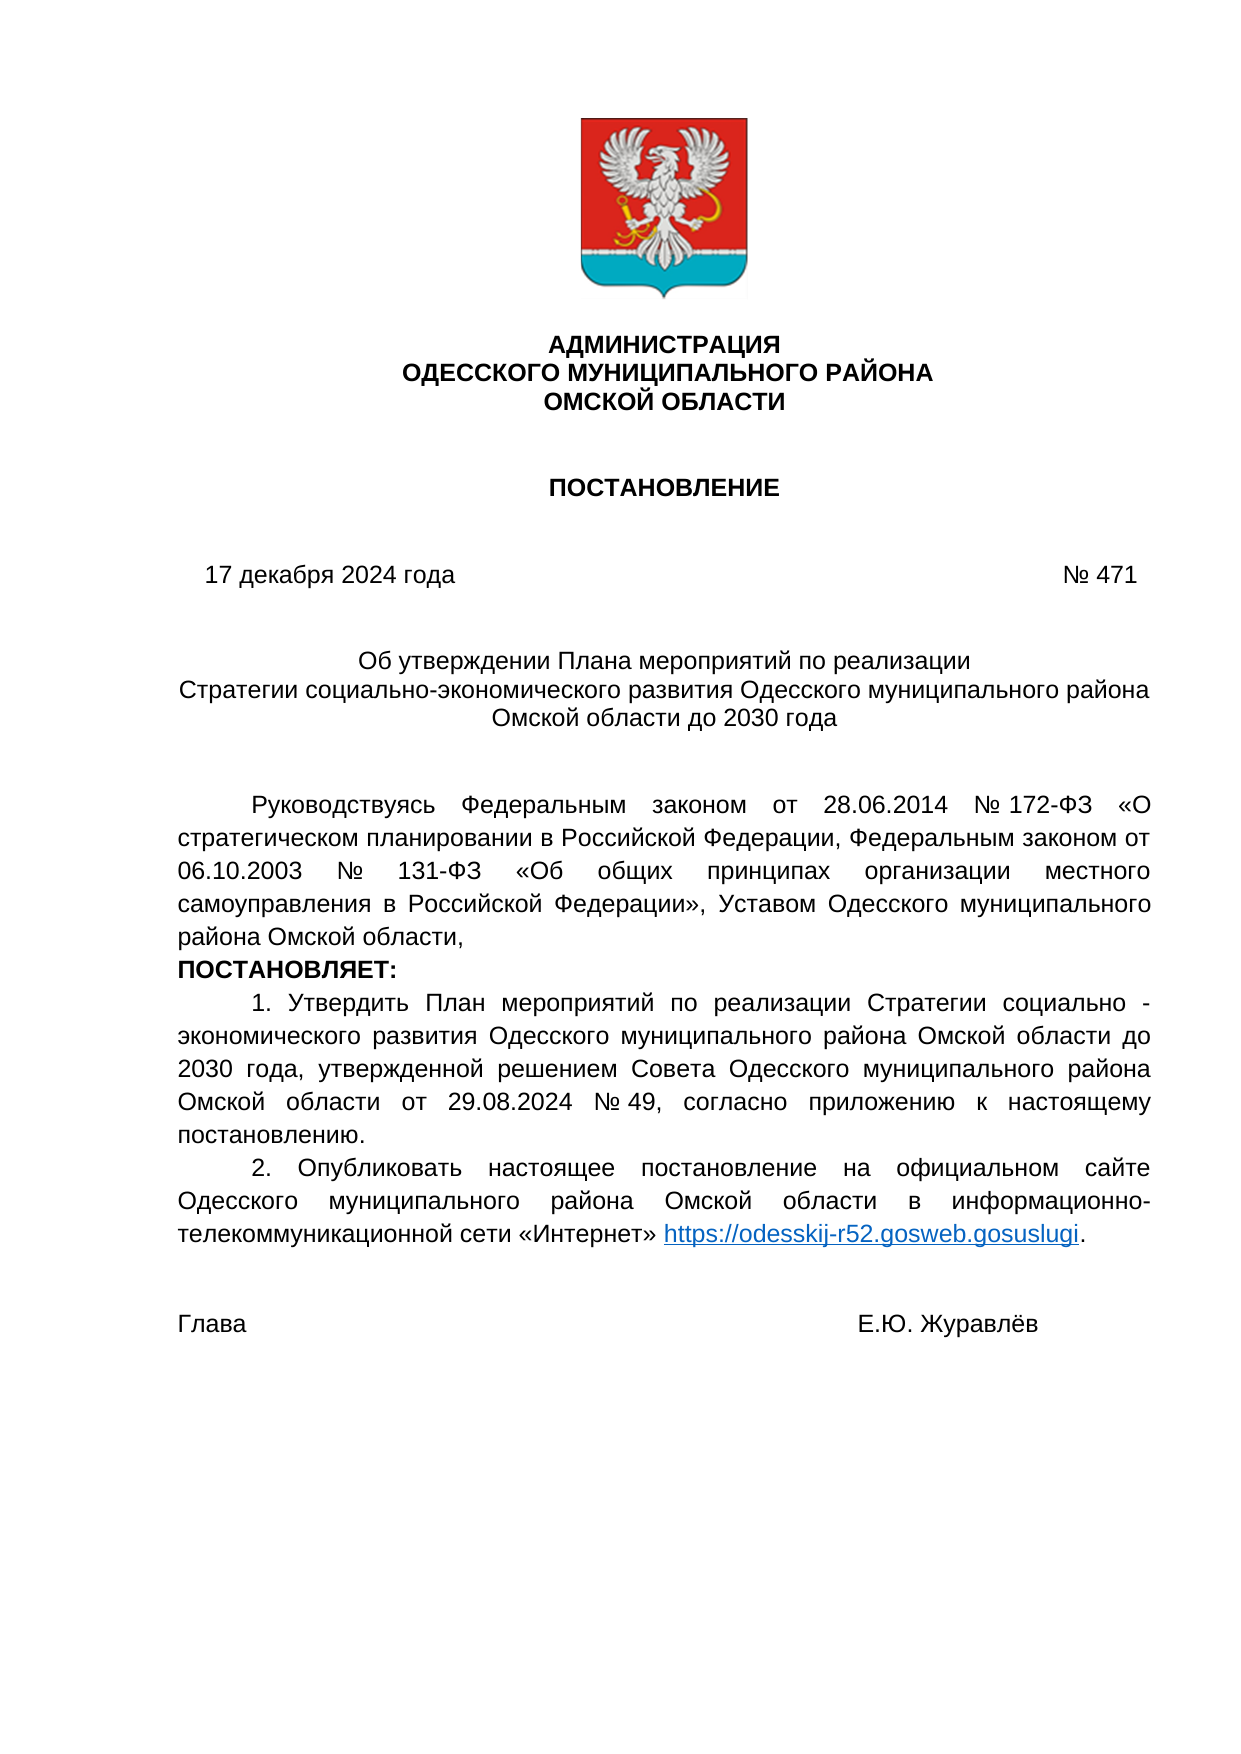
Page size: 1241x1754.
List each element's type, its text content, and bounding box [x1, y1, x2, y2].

text 17 декабря 2024 года № 471 [177, 560, 1152, 588]
text Глава Е.Ю. Журавлёв [177, 1309, 1152, 1338]
text ОМСКОЙ ОБЛАСТИ [177, 387, 1152, 416]
text АДМИНИСТРАЦИЯ [177, 330, 1152, 358]
text 1. Утвердить План мероприятий по реализации Стратегии социально - экономического развития Одесского муниципального района Омской области до 2030 года, утвержденной решением Совета Одесского муниципального района Омской области от 29.08.2024 № 49, согласно приложению к настоящему постановлению. [177, 988, 1152, 1149]
text ОДЕССКОГО МУНИЦИПАЛЬНОГО РАЙОНА [177, 358, 1152, 387]
picture [580, 118, 748, 301]
text Об утверждении Плана мероприятий по реализации [177, 646, 1152, 675]
text Стратегии социально-экономического развития Одесского муниципального района Омской области до 2030 года [177, 675, 1152, 732]
text ПОСТАНОВЛЯЕТ: [177, 955, 1152, 983]
text Руководствуясь Федеральным законом от 28.06.2014 № 172-ФЗ «О стратегическом планировании в Российской Федерации, Федеральным законом от 06.10.2003 № 131-ФЗ «Об общих принципах организации местного самоуправления в Российской Федерации», Уставом Одесского муниципального района Омской области, [177, 790, 1152, 951]
text ПОСТАНОВЛЕНИЕ [177, 473, 1152, 502]
text 2. Опубликовать настоящее постановление на официальном сайте Одесского муниципального района Омской области в информационно-телекоммуникационной сети «Интернет» https://odesskij-r52.gosweb.gosuslugi. [177, 1153, 1152, 1248]
